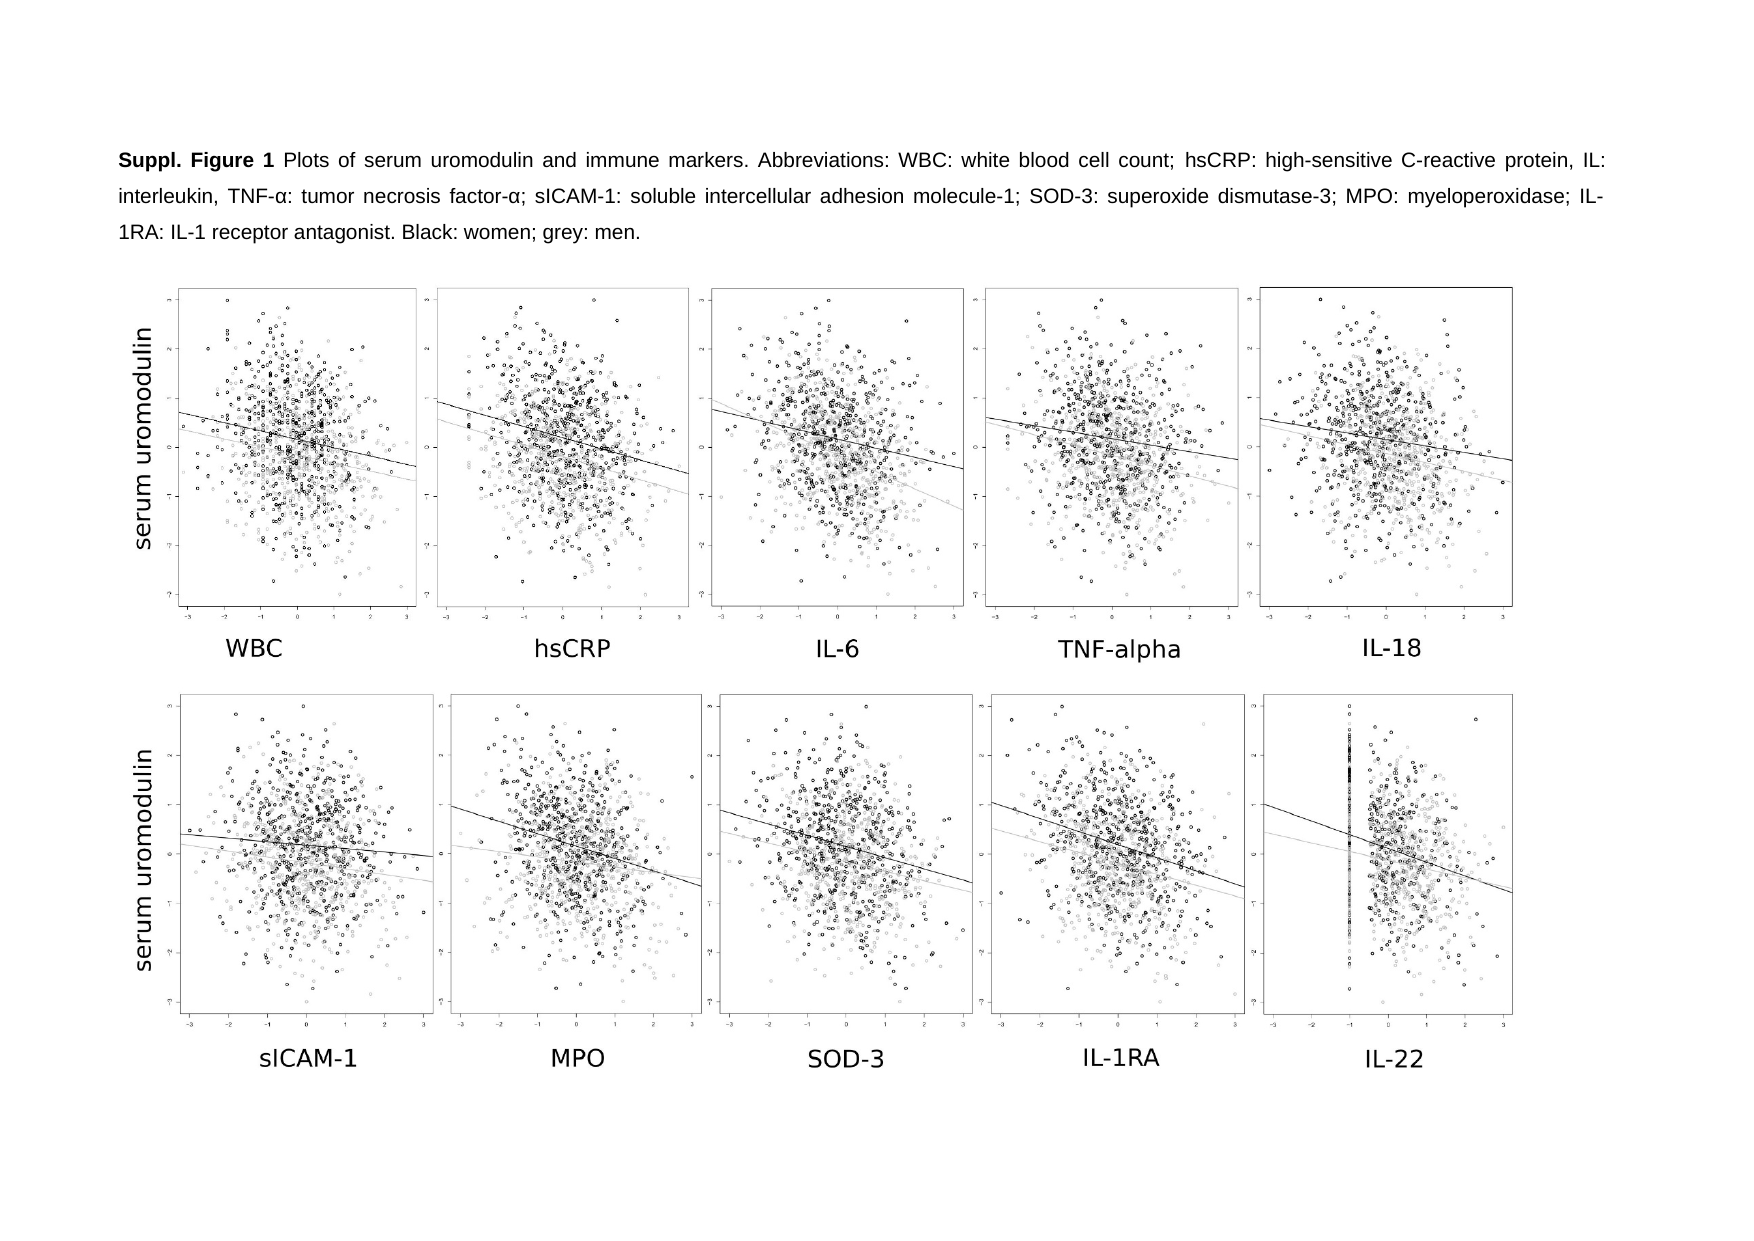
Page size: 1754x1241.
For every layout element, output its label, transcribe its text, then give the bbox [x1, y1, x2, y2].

text Suppl. Figure 1 Plots of serum uromodulin and immune markers. Abbreviations: WBC: white blood cell count; hsCRP: high-sensitive C-reactive protein, IL: interleukin, TNF-α: tumor necrosis factor-α; sICAM-1: soluble intercellular adhesion molecule-1; SOD-3: superoxide dismutase-3; MPO: myeloperoxidase; IL-1RA: IL-1 receptor antagonist. Black: women; grey: men. [118, 148, 1606, 243]
picture [118, 272, 1531, 1085]
